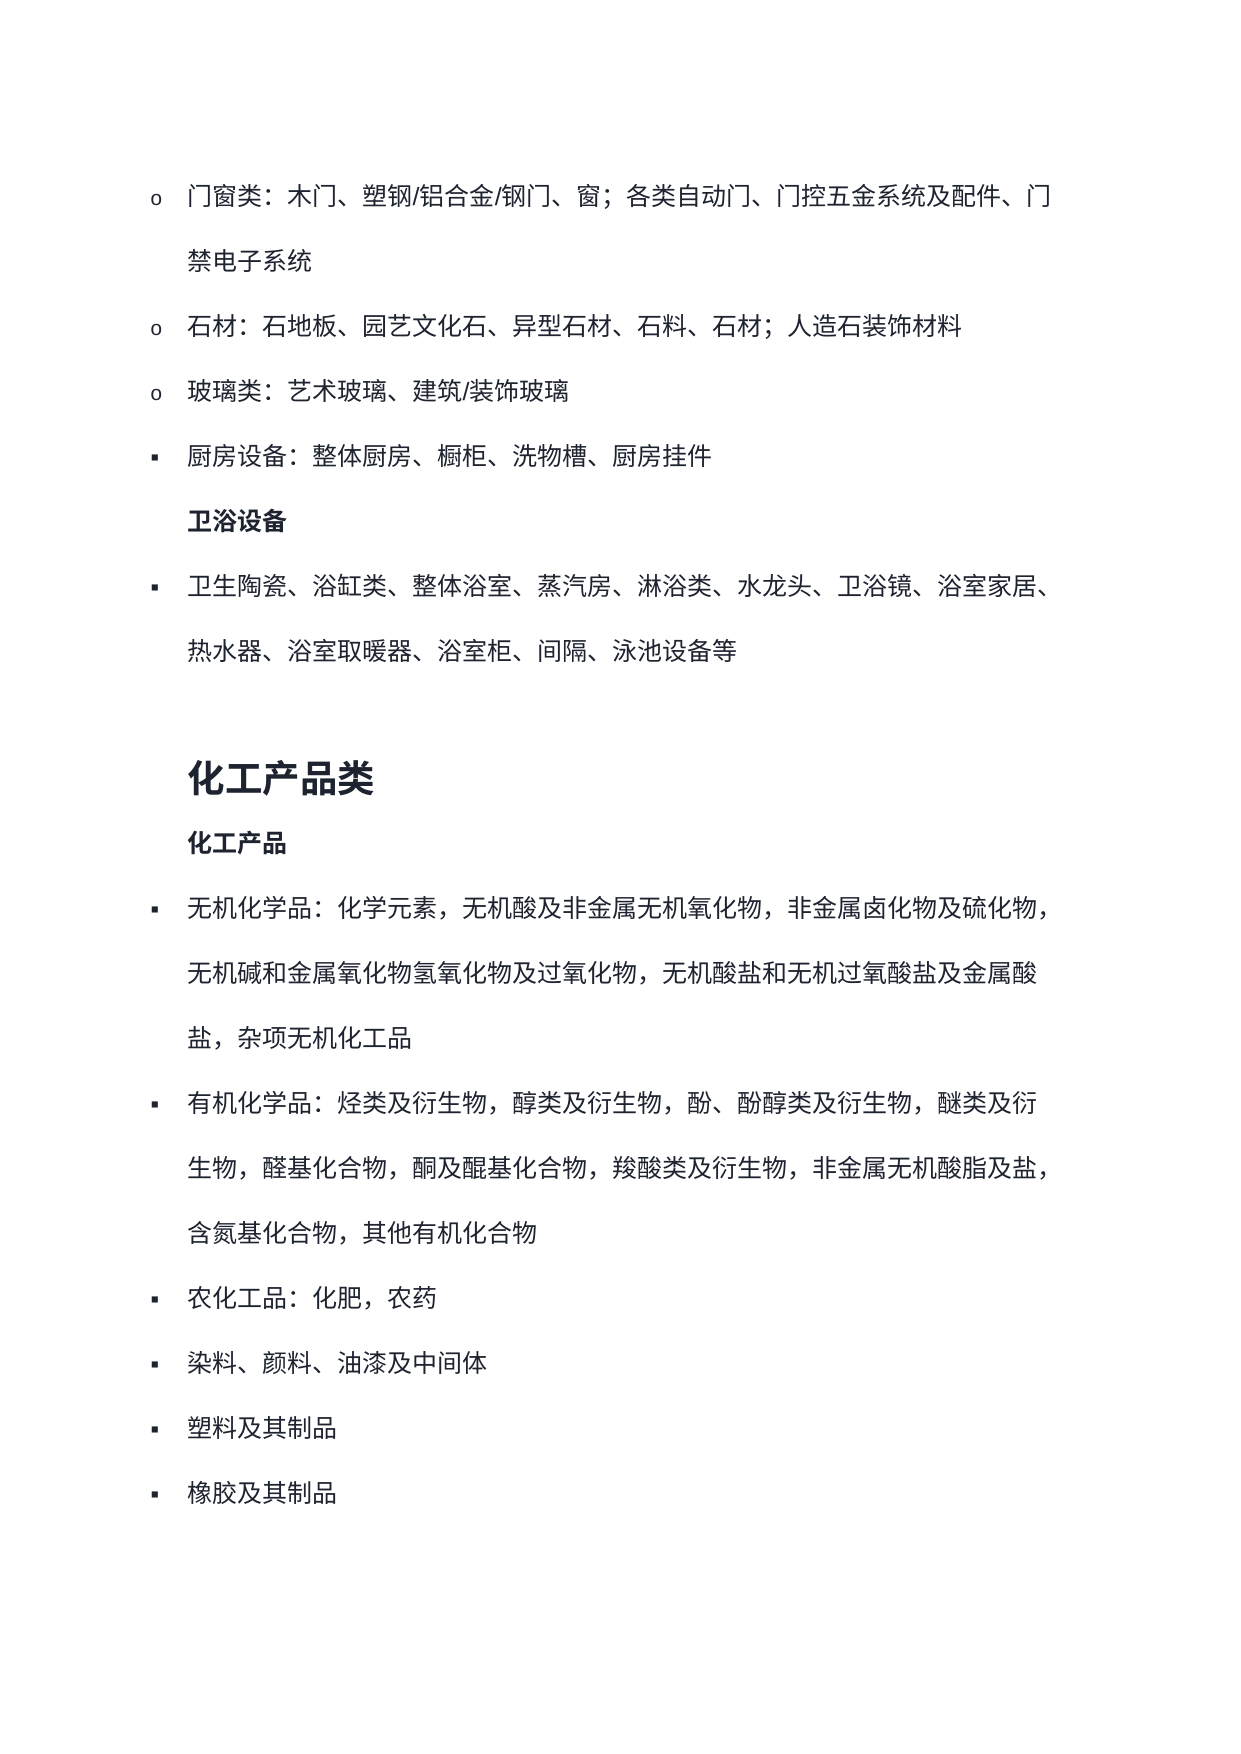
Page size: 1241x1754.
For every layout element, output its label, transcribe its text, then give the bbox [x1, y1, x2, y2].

list 染料、颜料、油漆及中间体 [150, 1329, 1053, 1394]
list 农化工品：化肥，农药 [150, 1264, 1053, 1329]
list 玻璃类：艺术玻璃、建筑/装饰玻璃 [150, 357, 1053, 422]
list 门窗类：木门、塑钢/铝合金/钢门、窗；各类自动门、门控五金系统及配件、门禁电子系统 [150, 162, 1053, 292]
list 厨房设备：整体厨房、橱柜、洗物槽、厨房挂件 [150, 422, 1053, 487]
list 无机化学品：化学元素，无机酸及非金属无机氧化物，非金属卤化物及硫化物，无机碱和金属氧化物氢氧化物及过氧化物，无机酸盐和无机过氧酸盐及金属酸盐，杂项无机化工品 [150, 874, 1053, 1069]
text 化工产品 [187, 809, 1053, 874]
list 石材：石地板、园艺文化石、异型石材、石料、石材；人造石装饰材料 [150, 292, 1053, 357]
list 塑料及其制品 [150, 1394, 1053, 1459]
list 橡胶及其制品 [150, 1459, 1053, 1524]
text 卫浴设备 [187, 487, 1053, 552]
text 化工产品类 [187, 744, 1053, 809]
list 有机化学品：烃类及衍生物，醇类及衍生物，酚、酚醇类及衍生物，醚类及衍生物，醛基化合物，酮及醌基化合物，羧酸类及衍生物，非金属无机酸脂及盐，含氮基化合物，其他有机化合物 [150, 1069, 1053, 1264]
list 卫生陶瓷、浴缸类、整体浴室、蒸汽房、淋浴类、水龙头、卫浴镜、浴室家居、热水器、浴室取暖器、浴室柜、间隔、泳池设备等 [150, 552, 1053, 682]
